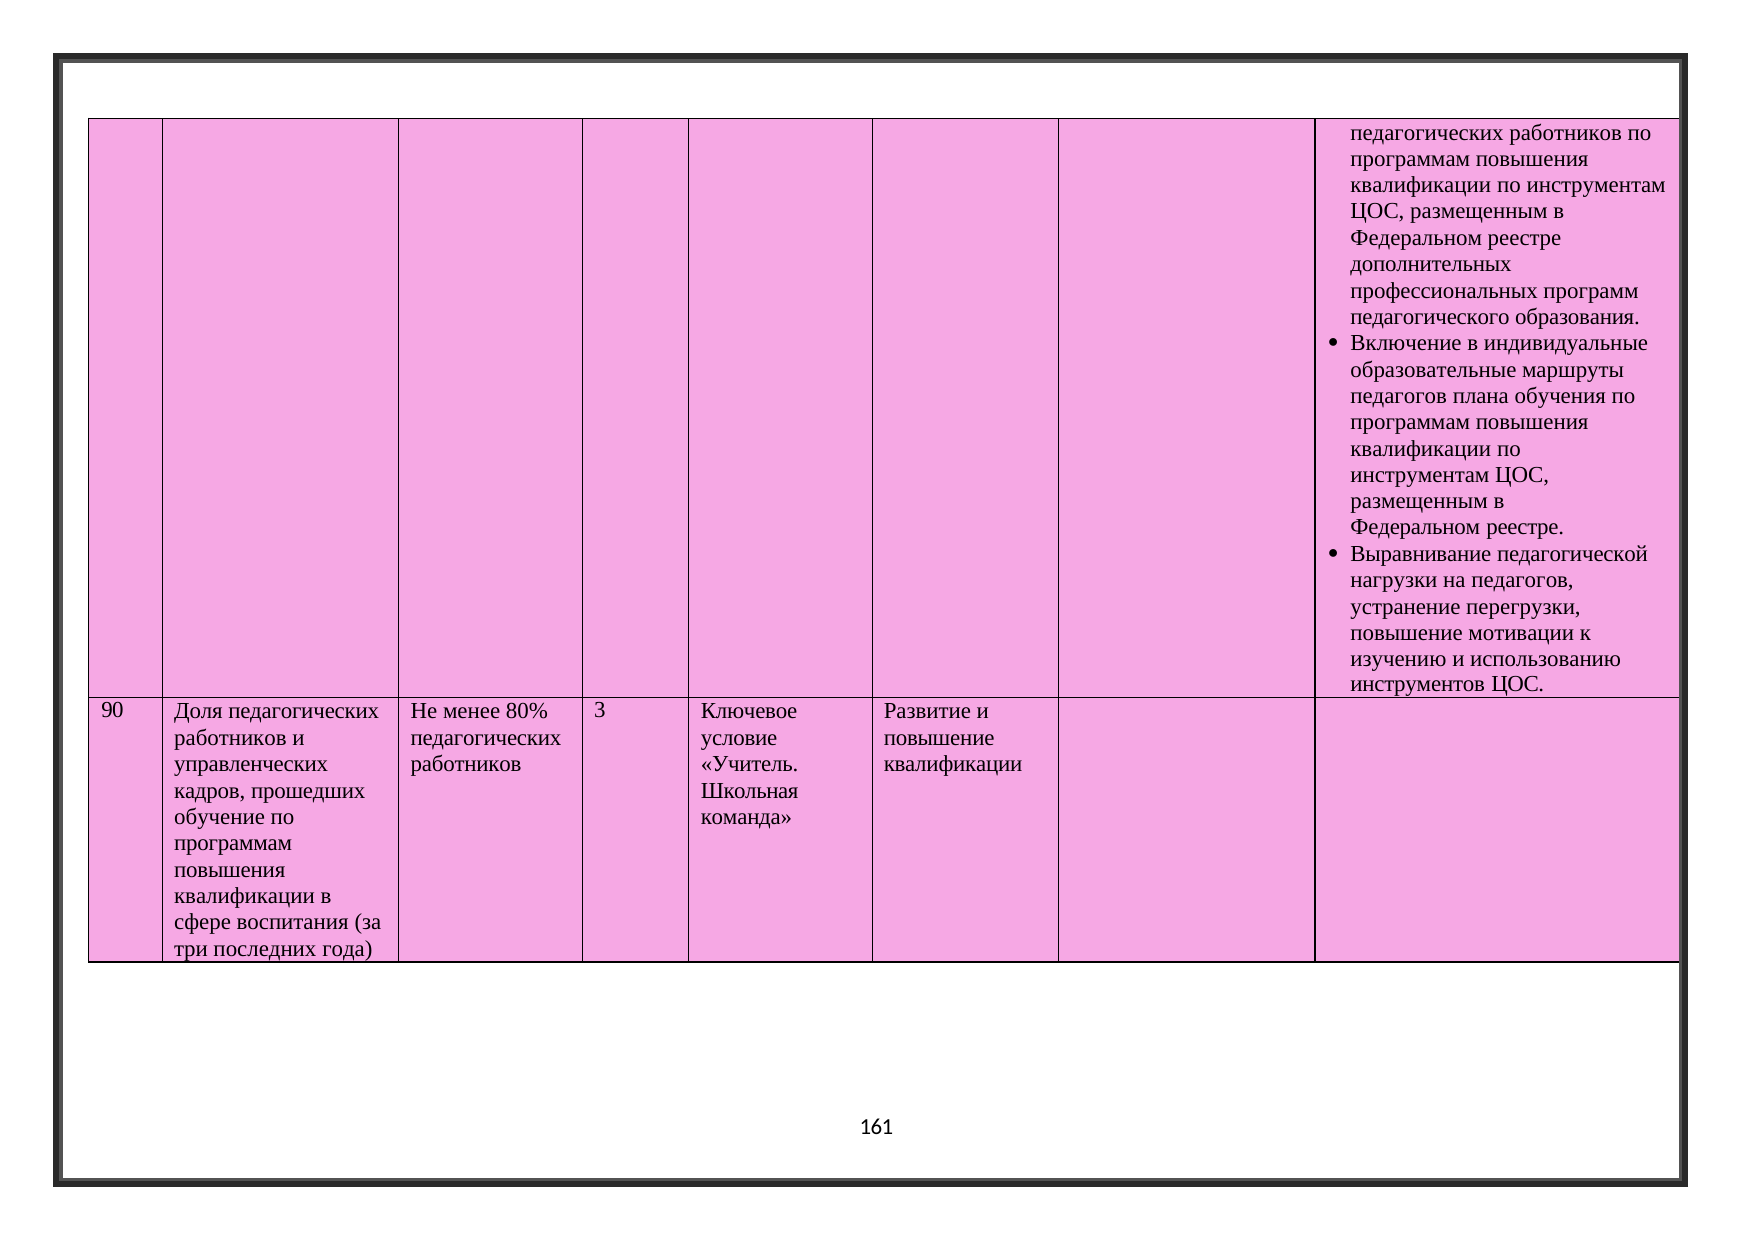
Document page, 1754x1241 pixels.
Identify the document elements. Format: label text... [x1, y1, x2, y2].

table_header [163, 119, 398, 697]
table_header педагогических работников по программам повышения квалификации по инструментам ЦОС, размещенным в Федеральном реестре дополнительных профессиональных программ педагогического образования. Включение в индивидуальные образовательные маршруты педагогов плана обучения по программам повышения квалификации по инструментам ЦОС, размещенным в Федеральном реестре. Выравнивание педагогической нагрузки на педагогов, устранение перегрузки, повышение мотивации к изучению и использованию инструментов ЦОС. [1316, 119, 1679, 697]
table_cell 3 [583, 698, 688, 961]
table_cell Доля педагогических работников и управленческих кадров, прошедших обучение по программам повышения квалификации в сфере воспитания (за три последних года) [163, 698, 398, 961]
table_header [1059, 119, 1314, 697]
table_header [399, 119, 582, 697]
table_cell Не менее 80% педагогических работников [399, 698, 582, 961]
table_cell 90 [89, 698, 162, 961]
table_cell [1316, 698, 1679, 961]
table_cell [1059, 698, 1314, 961]
table_header [89, 119, 162, 697]
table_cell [689, 698, 872, 961]
table_header [583, 119, 688, 697]
table_header [689, 119, 872, 697]
table_header [873, 119, 1058, 697]
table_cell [873, 698, 1058, 961]
